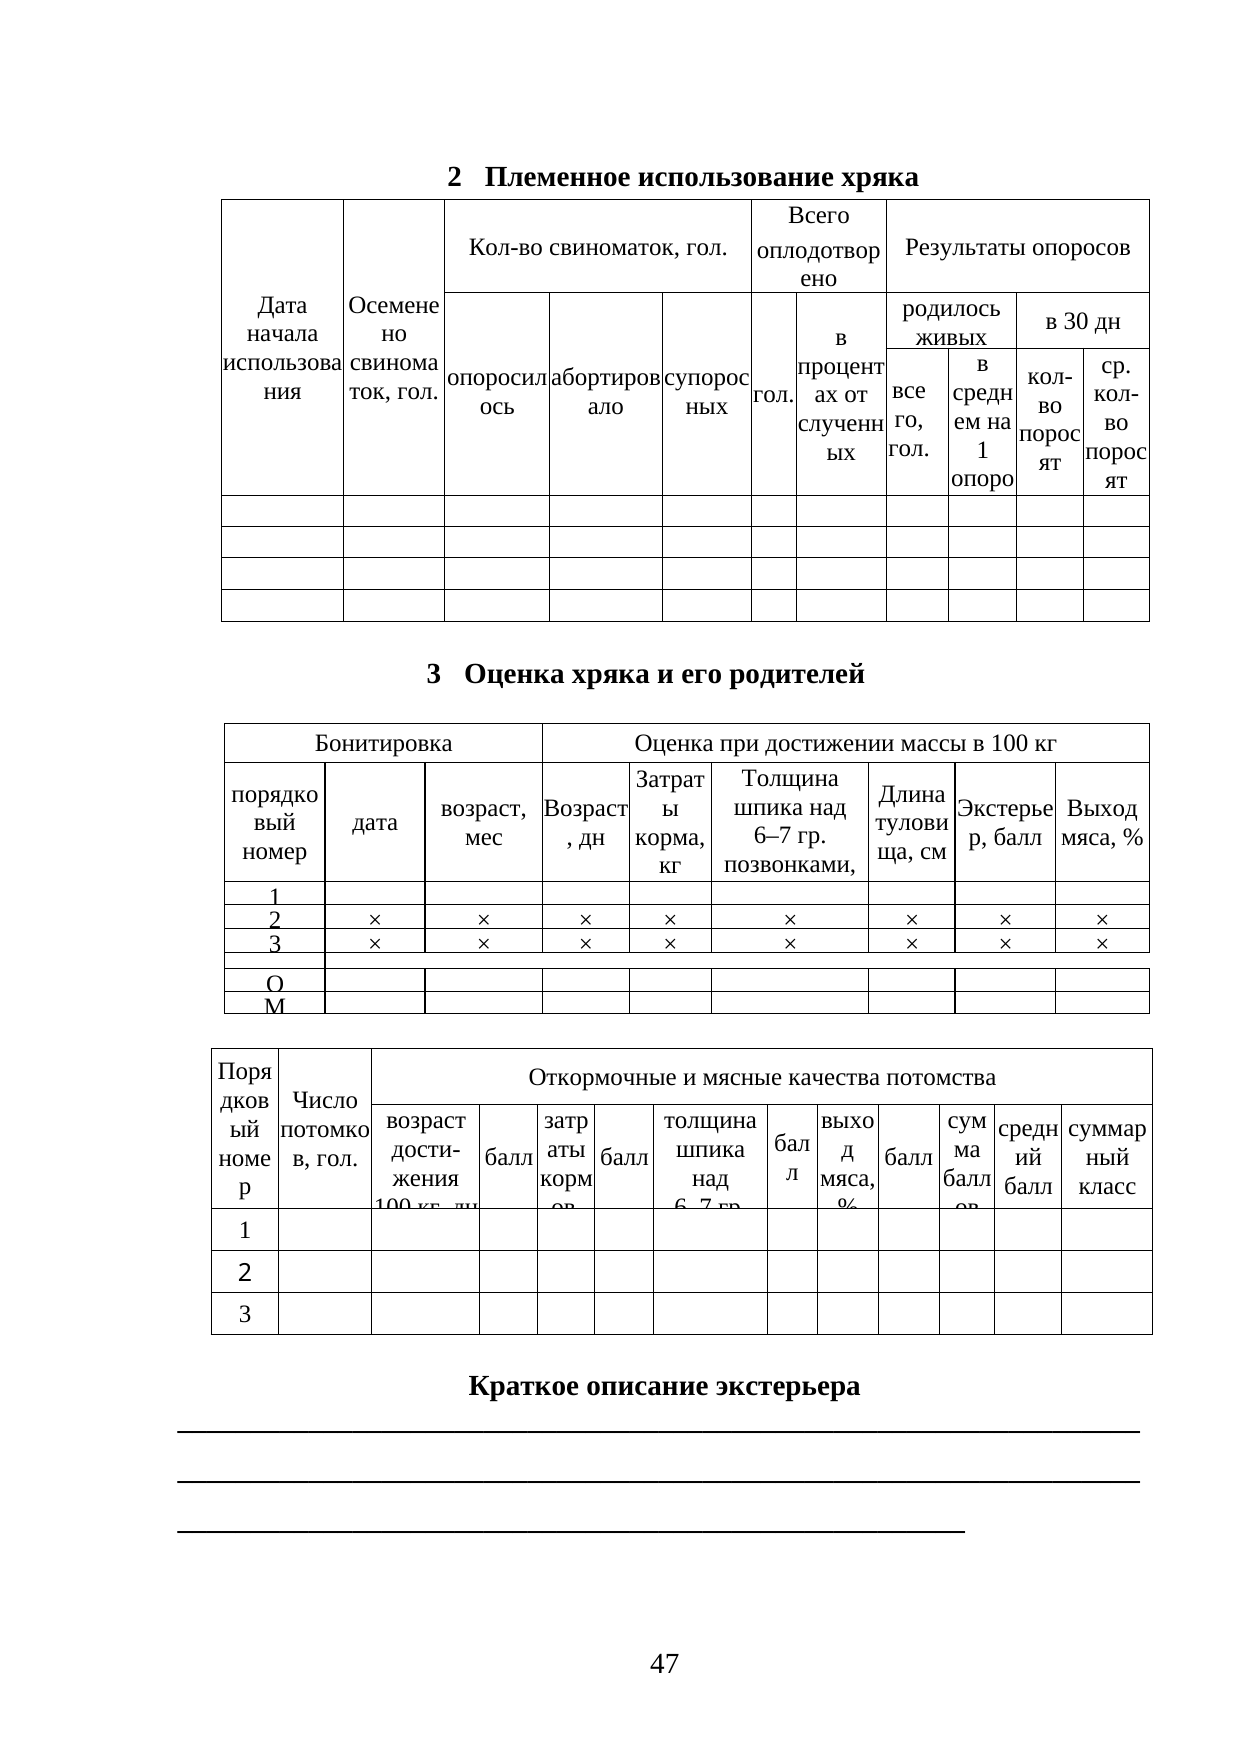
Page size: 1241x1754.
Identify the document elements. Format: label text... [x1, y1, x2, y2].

table_header Оценка при достижении массы в 100 кг [543, 724, 1149, 762]
table_cell родилось живых поросят [887, 293, 1016, 347]
table_cell [1056, 882, 1149, 904]
table_header Дата начала использования [222, 200, 343, 495]
table_cell [956, 969, 1055, 991]
table_cell [1017, 496, 1083, 526]
table_cell [372, 1209, 479, 1250]
table_header Число потомков, гол. [279, 1049, 371, 1208]
text Краткое описание экстерьера [177, 1368, 1152, 1402]
table_cell [344, 496, 444, 526]
table_cell [818, 1209, 878, 1250]
table_cell [480, 1293, 537, 1334]
list Оценка хряка и его родителей [140, 656, 1152, 689]
table_cell × [630, 905, 711, 928]
table_cell [797, 527, 886, 557]
table_cell [1056, 992, 1149, 1013]
table_cell [956, 992, 1055, 1013]
table_header Откормочные и мясные качества потомства [372, 1049, 1152, 1104]
table_cell балл [480, 1105, 537, 1208]
table_header Всего оплодотворено [752, 200, 886, 292]
table_cell [344, 527, 444, 557]
table_cell затраты кормов, кг [538, 1105, 594, 1208]
table_cell [887, 590, 948, 621]
table_cell [752, 527, 796, 557]
table_cell Возраст, дн [543, 763, 629, 881]
table_cell × [1056, 929, 1149, 952]
table_cell [538, 1209, 594, 1250]
table_cell [879, 1293, 939, 1334]
table_cell × [869, 905, 954, 928]
table_cell [797, 590, 886, 621]
table_cell [797, 496, 886, 526]
table_cell [326, 969, 424, 991]
table_cell [1084, 558, 1149, 588]
table_cell [768, 1251, 817, 1292]
table_cell М [225, 992, 324, 1013]
table_cell [426, 882, 542, 904]
table_cell 3 [212, 1293, 278, 1334]
table_cell [949, 590, 1016, 621]
table_cell [949, 558, 1016, 588]
table_cell [654, 1251, 767, 1292]
table_cell [372, 1293, 479, 1334]
table_cell [940, 1293, 994, 1334]
table_cell [480, 1209, 537, 1250]
table_cell [712, 969, 868, 991]
table_cell [869, 992, 954, 1013]
text __________________________________________________________________________________________________________________________________________________________________________________________ [177, 1402, 1152, 1536]
table_cell [222, 590, 343, 621]
table_cell [445, 527, 549, 557]
table_cell абортировало [550, 293, 662, 495]
table_cell [344, 558, 444, 588]
table_cell [1062, 1293, 1152, 1334]
table_header Бонитировка [225, 724, 542, 762]
table_cell [595, 1209, 653, 1250]
table_cell [426, 992, 542, 1013]
table_cell дата [326, 763, 424, 881]
table_cell [869, 969, 954, 991]
table_cell [1062, 1209, 1152, 1250]
table_cell [279, 1209, 371, 1250]
table_cell [630, 992, 711, 1013]
table_cell [630, 882, 711, 904]
table_cell × [326, 905, 424, 928]
table_cell [445, 496, 549, 526]
table_cell балл [768, 1105, 817, 1208]
table_cell [995, 1251, 1061, 1292]
table_header Кол-во свиноматок, гол. [445, 200, 751, 292]
table_cell [595, 1251, 653, 1292]
table_cell [752, 558, 796, 588]
table_cell [1017, 590, 1083, 621]
table_cell [222, 527, 343, 557]
table_cell [344, 590, 444, 621]
table_cell [222, 496, 343, 526]
table_cell 1 [225, 882, 324, 904]
table_cell [712, 882, 868, 904]
table_header Порядковый номер [212, 1049, 278, 1208]
table_cell ср. кол-во поросят [1084, 349, 1149, 495]
table_cell [654, 1209, 767, 1250]
table_cell [326, 882, 424, 904]
table_cell [225, 953, 324, 968]
table_cell 2 [212, 1251, 278, 1292]
table_cell Толщина шпика над 6–7 гр. позвонками, мм [712, 763, 868, 881]
table_cell [949, 527, 1016, 557]
table_cell [595, 1293, 653, 1334]
table_cell [279, 1293, 371, 1334]
table_cell [887, 527, 948, 557]
table_cell кол-во поросят [1017, 349, 1083, 495]
table_cell гол. [752, 293, 796, 495]
table_cell [887, 558, 948, 588]
list Племенное использование хряка [215, 166, 1152, 191]
table_cell [543, 882, 629, 904]
table_cell × [869, 929, 954, 952]
table_cell [949, 496, 1016, 526]
table_cell × [326, 929, 424, 952]
table_cell 1 [212, 1209, 278, 1250]
table_cell × [1056, 905, 1149, 928]
table_cell Затраты корма, кг [630, 763, 711, 881]
table_cell [869, 882, 954, 904]
table_cell [879, 1251, 939, 1292]
table_cell [1062, 1251, 1152, 1292]
table_cell × [956, 929, 1055, 952]
table_cell [663, 558, 751, 588]
table_cell [663, 590, 751, 621]
table_cell [879, 1209, 939, 1250]
table_cell балл [879, 1105, 939, 1208]
table_cell суммарный класс [1062, 1105, 1152, 1208]
table_cell [818, 1293, 878, 1334]
table_cell × [712, 905, 868, 928]
table_cell × [543, 905, 629, 928]
table_cell × [426, 929, 542, 952]
table_cell [550, 496, 662, 526]
table_cell всего, гол. [887, 349, 948, 495]
table_cell возраст, мес [426, 763, 542, 881]
table_cell [1017, 558, 1083, 588]
table_cell Экстерьер, балл [956, 763, 1055, 881]
table_cell × [956, 905, 1055, 928]
table_cell выход мяса, % [818, 1105, 878, 1208]
table_cell [752, 590, 796, 621]
table_cell × [543, 929, 629, 952]
table_cell [538, 1251, 594, 1292]
table_cell × [426, 905, 542, 928]
table_cell в 30 дн [1017, 293, 1149, 347]
table_cell опоросилось [445, 293, 549, 495]
table_cell [940, 1209, 994, 1250]
table_cell средний балл [995, 1105, 1061, 1208]
table_cell [1084, 590, 1149, 621]
table_cell [995, 1293, 1061, 1334]
table_cell [326, 992, 424, 1013]
table_cell × [712, 929, 868, 952]
table_cell сумма баллов [940, 1105, 994, 1208]
table_header Результаты опоросов [887, 200, 1149, 292]
table_cell [445, 590, 549, 621]
table_cell [768, 1209, 817, 1250]
table_header Осеменено свиноматок, гол. [344, 200, 444, 495]
table_cell [712, 992, 868, 1013]
table_cell толщина шпика над 6–7 гр. позвонками, см [654, 1105, 767, 1208]
table_cell в среднем на 1 опорос [949, 349, 1016, 495]
table_cell [279, 1251, 371, 1292]
table_cell [543, 992, 629, 1013]
table_cell [550, 527, 662, 557]
table_cell [654, 1293, 767, 1334]
table_cell [543, 969, 629, 991]
table_cell [550, 590, 662, 621]
table_cell [480, 1251, 537, 1292]
table_cell [752, 496, 796, 526]
table_cell [222, 558, 343, 588]
table_cell [663, 496, 751, 526]
table_cell [550, 558, 662, 588]
table_cell × [630, 929, 711, 952]
table_cell супоросных [663, 293, 751, 495]
table_cell порядковый номер [225, 763, 324, 881]
table_cell [818, 1251, 878, 1292]
table_cell [538, 1293, 594, 1334]
table_cell [995, 1209, 1061, 1250]
table_cell Длина туловища, см [869, 763, 954, 881]
table_cell [1017, 527, 1083, 557]
table_cell в процентах от слученных [797, 293, 886, 495]
table_cell [1056, 969, 1149, 991]
table_cell [768, 1293, 817, 1334]
table_cell [1084, 496, 1149, 526]
table_cell [940, 1251, 994, 1292]
table_cell [887, 496, 948, 526]
table_cell О [225, 969, 324, 991]
table_cell балл [595, 1105, 653, 1208]
table_cell [630, 969, 711, 991]
table_cell возраст достижения 100 кг, дн [372, 1105, 479, 1208]
table_cell [372, 1251, 479, 1292]
table_cell [797, 558, 886, 588]
table_cell [445, 558, 549, 588]
table_cell Выход мяса, % [1056, 763, 1149, 881]
table_cell [663, 527, 751, 557]
table_cell 3 [225, 929, 324, 952]
table_cell 2 [225, 905, 324, 928]
table_cell [426, 969, 542, 991]
table_cell [956, 882, 1055, 904]
table_cell [1084, 527, 1149, 557]
